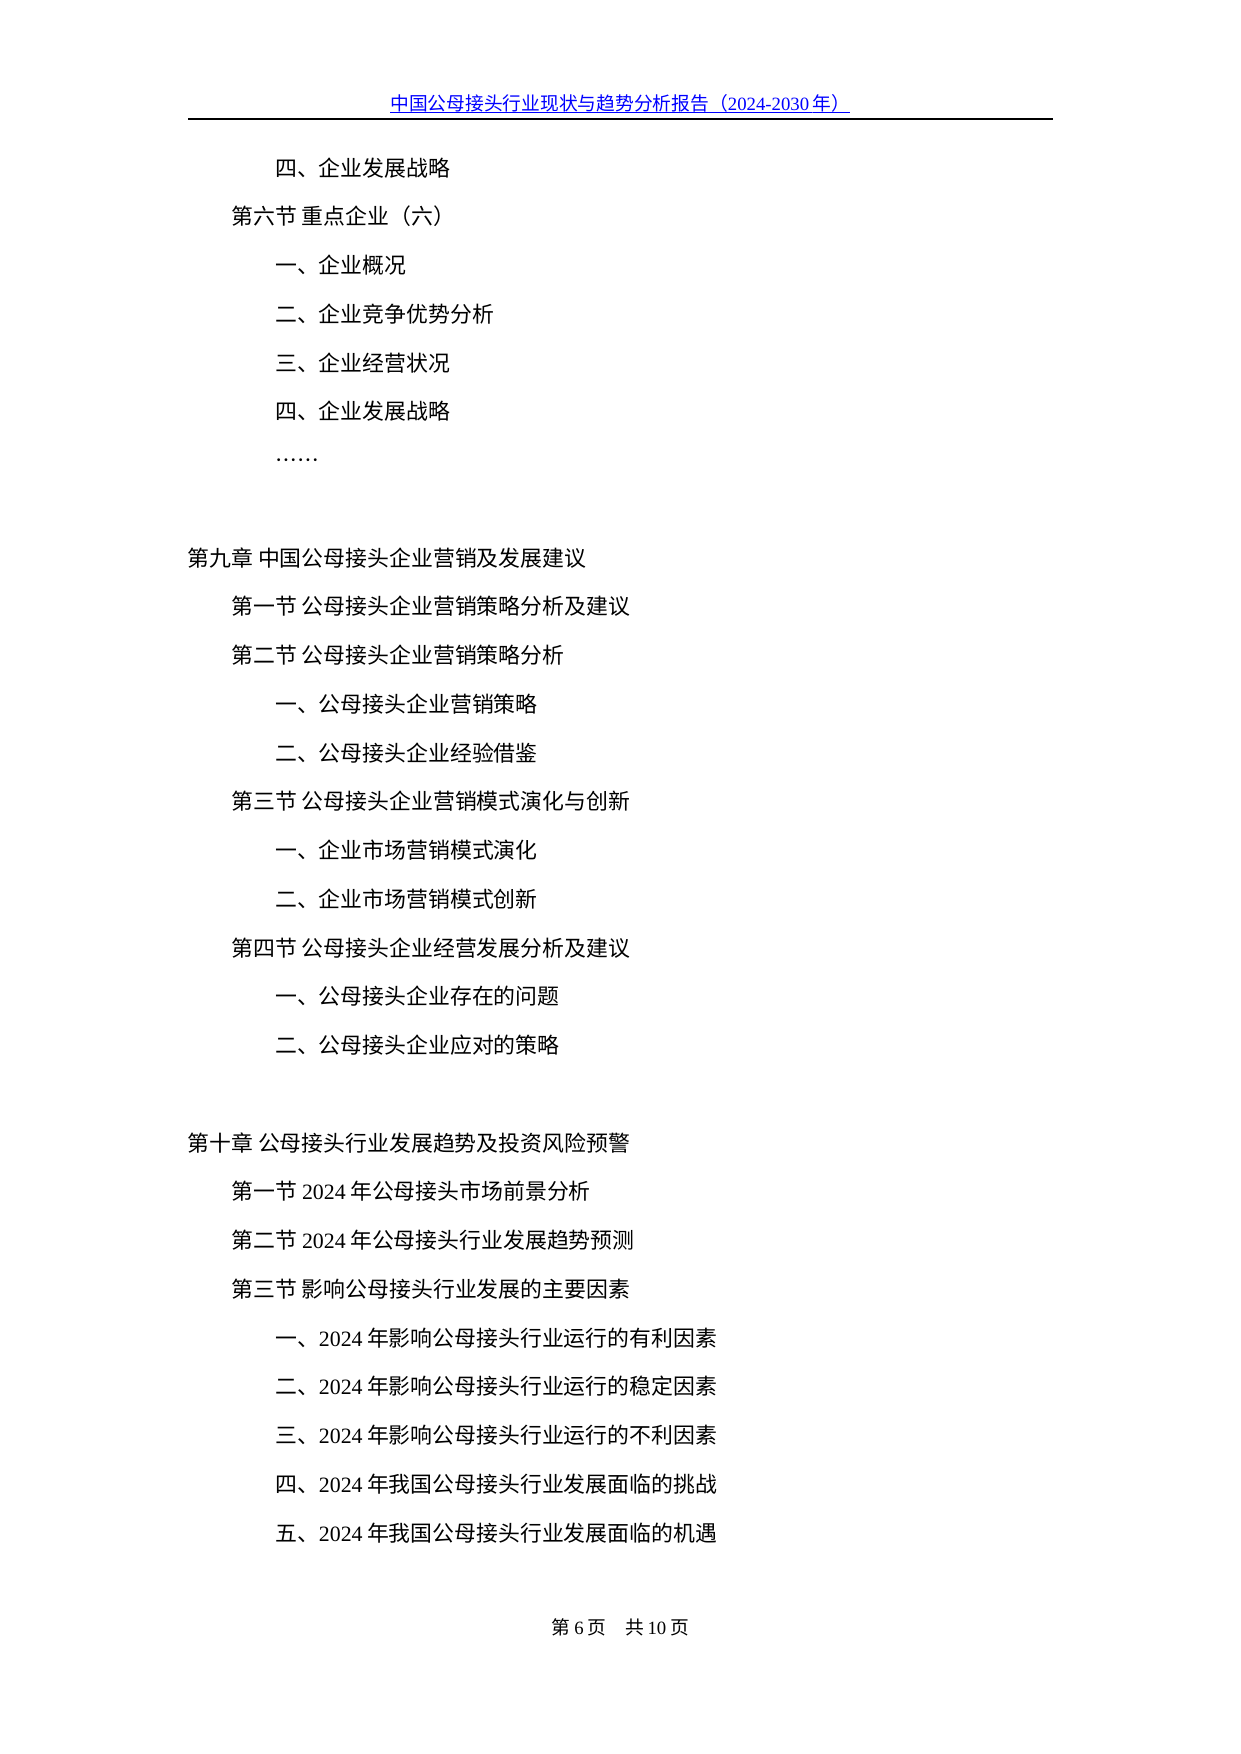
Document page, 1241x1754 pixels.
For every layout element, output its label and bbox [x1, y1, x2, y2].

text [187, 150, 1053, 1548]
